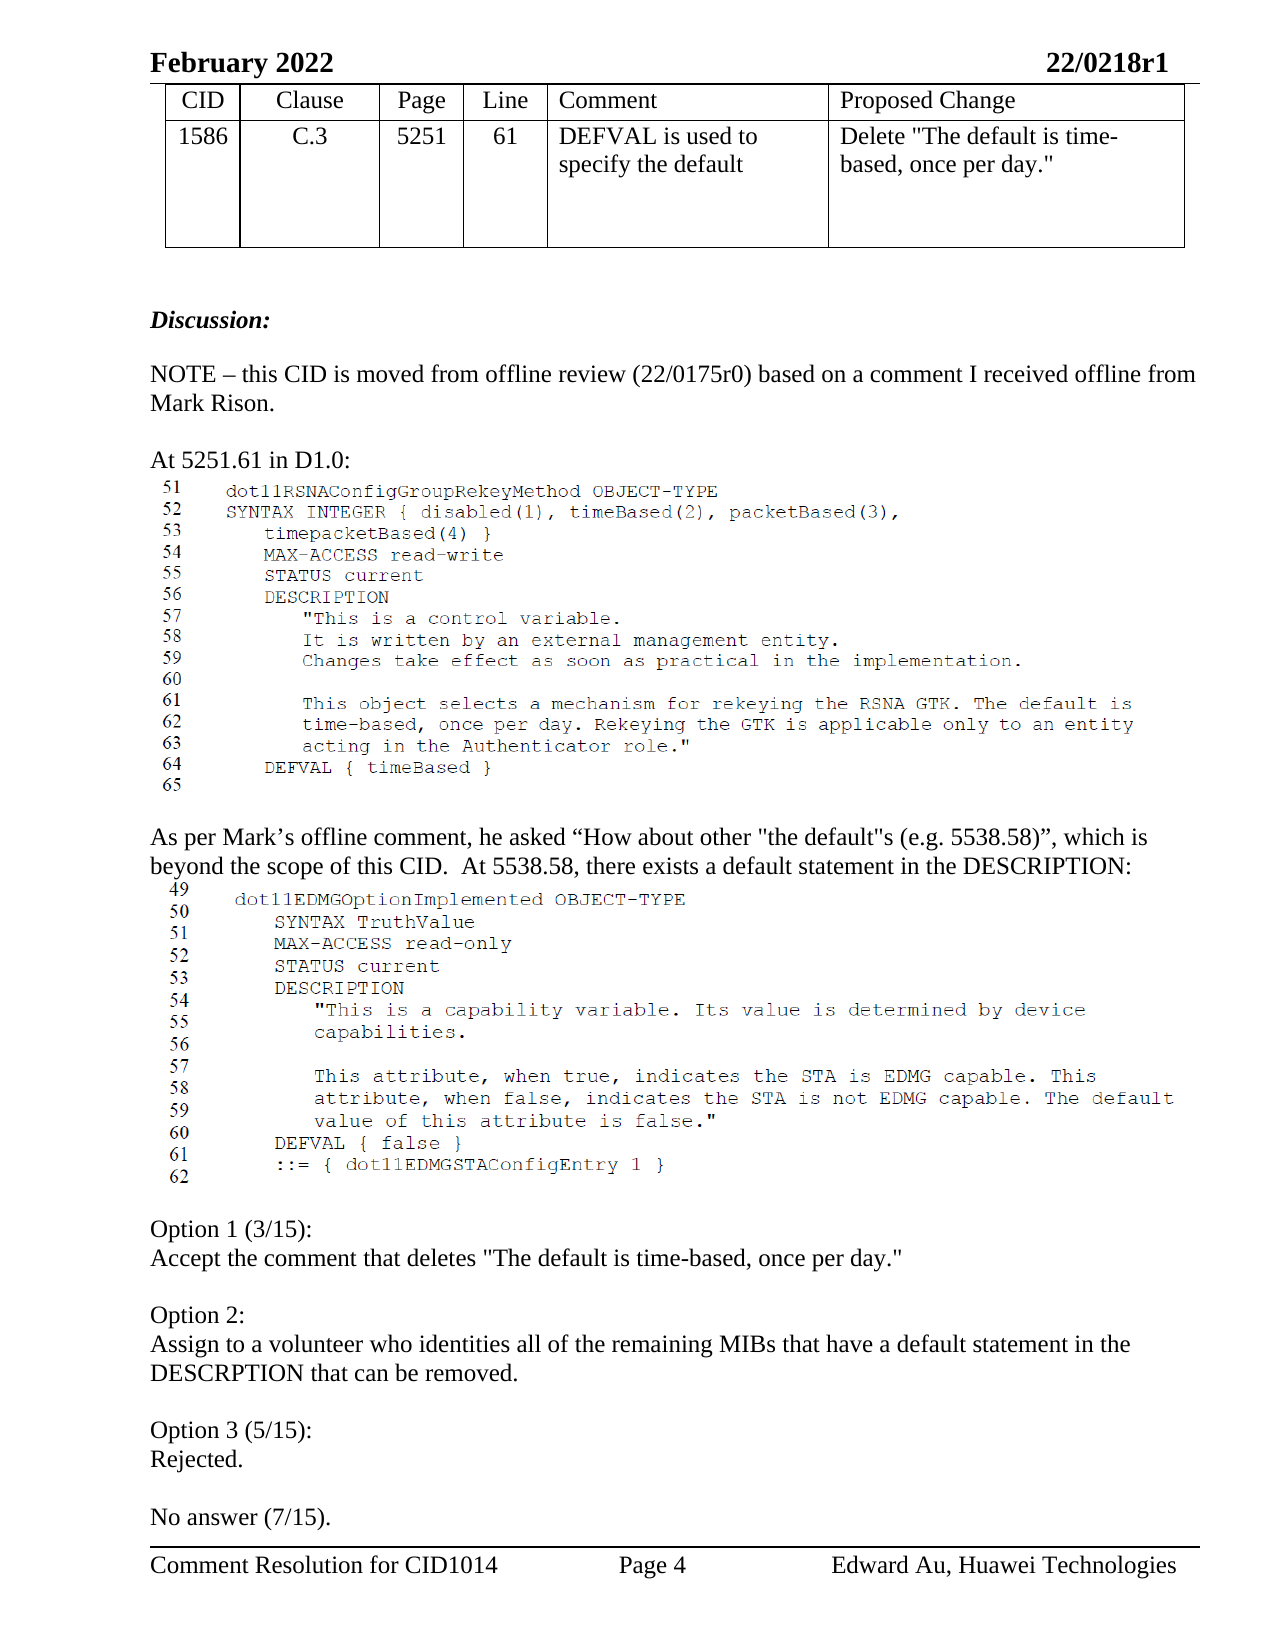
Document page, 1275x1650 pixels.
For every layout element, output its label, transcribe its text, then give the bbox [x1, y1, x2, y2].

table_cell 5251 [380, 121, 463, 247]
table_cell 1586 [166, 121, 239, 247]
table_cell DEFVAL is used to specify the default [548, 121, 828, 247]
text Option 3 (5/15): [150, 1416, 1200, 1444]
table_header Line [464, 85, 547, 120]
text No answer (7/15). [150, 1502, 1200, 1531]
text Rejected. [150, 1444, 1200, 1473]
table_cell Delete "The default is time-based, once per day." [829, 121, 1184, 247]
text Assign to a volunteer who identities all of the remaining MIBs that have a default statement in the DESCRPTION that can be removed. [150, 1329, 1200, 1387]
table_header Clause [241, 85, 379, 120]
text As per Mark’s offline comment, he asked “How about other "the default"s (e.g. 5538.58)”, which is beyond the scope of this CID. At 5538.58, there exists a default statement in the DESCRIPTION: [150, 822, 1200, 880]
table_header Comment [548, 85, 828, 120]
table_cell 61 [464, 121, 547, 247]
text Discussion: [150, 306, 1200, 334]
text Option 2: [150, 1301, 1200, 1329]
text Option 1 (3/15): [150, 1214, 1200, 1243]
text At 5251.61 in D1.0: [150, 446, 1200, 474]
text NOTE – this CID is moved from offline review (22/0175r0) based on a comment I received offline from Mark Rison. [150, 359, 1200, 417]
text Accept the comment that deletes "The default is time-based, once per day." [150, 1243, 1200, 1272]
table_header Page [380, 85, 463, 120]
table_cell C.3 [241, 121, 379, 247]
table_header CID [166, 85, 239, 120]
table_header Proposed Change [829, 85, 1184, 120]
